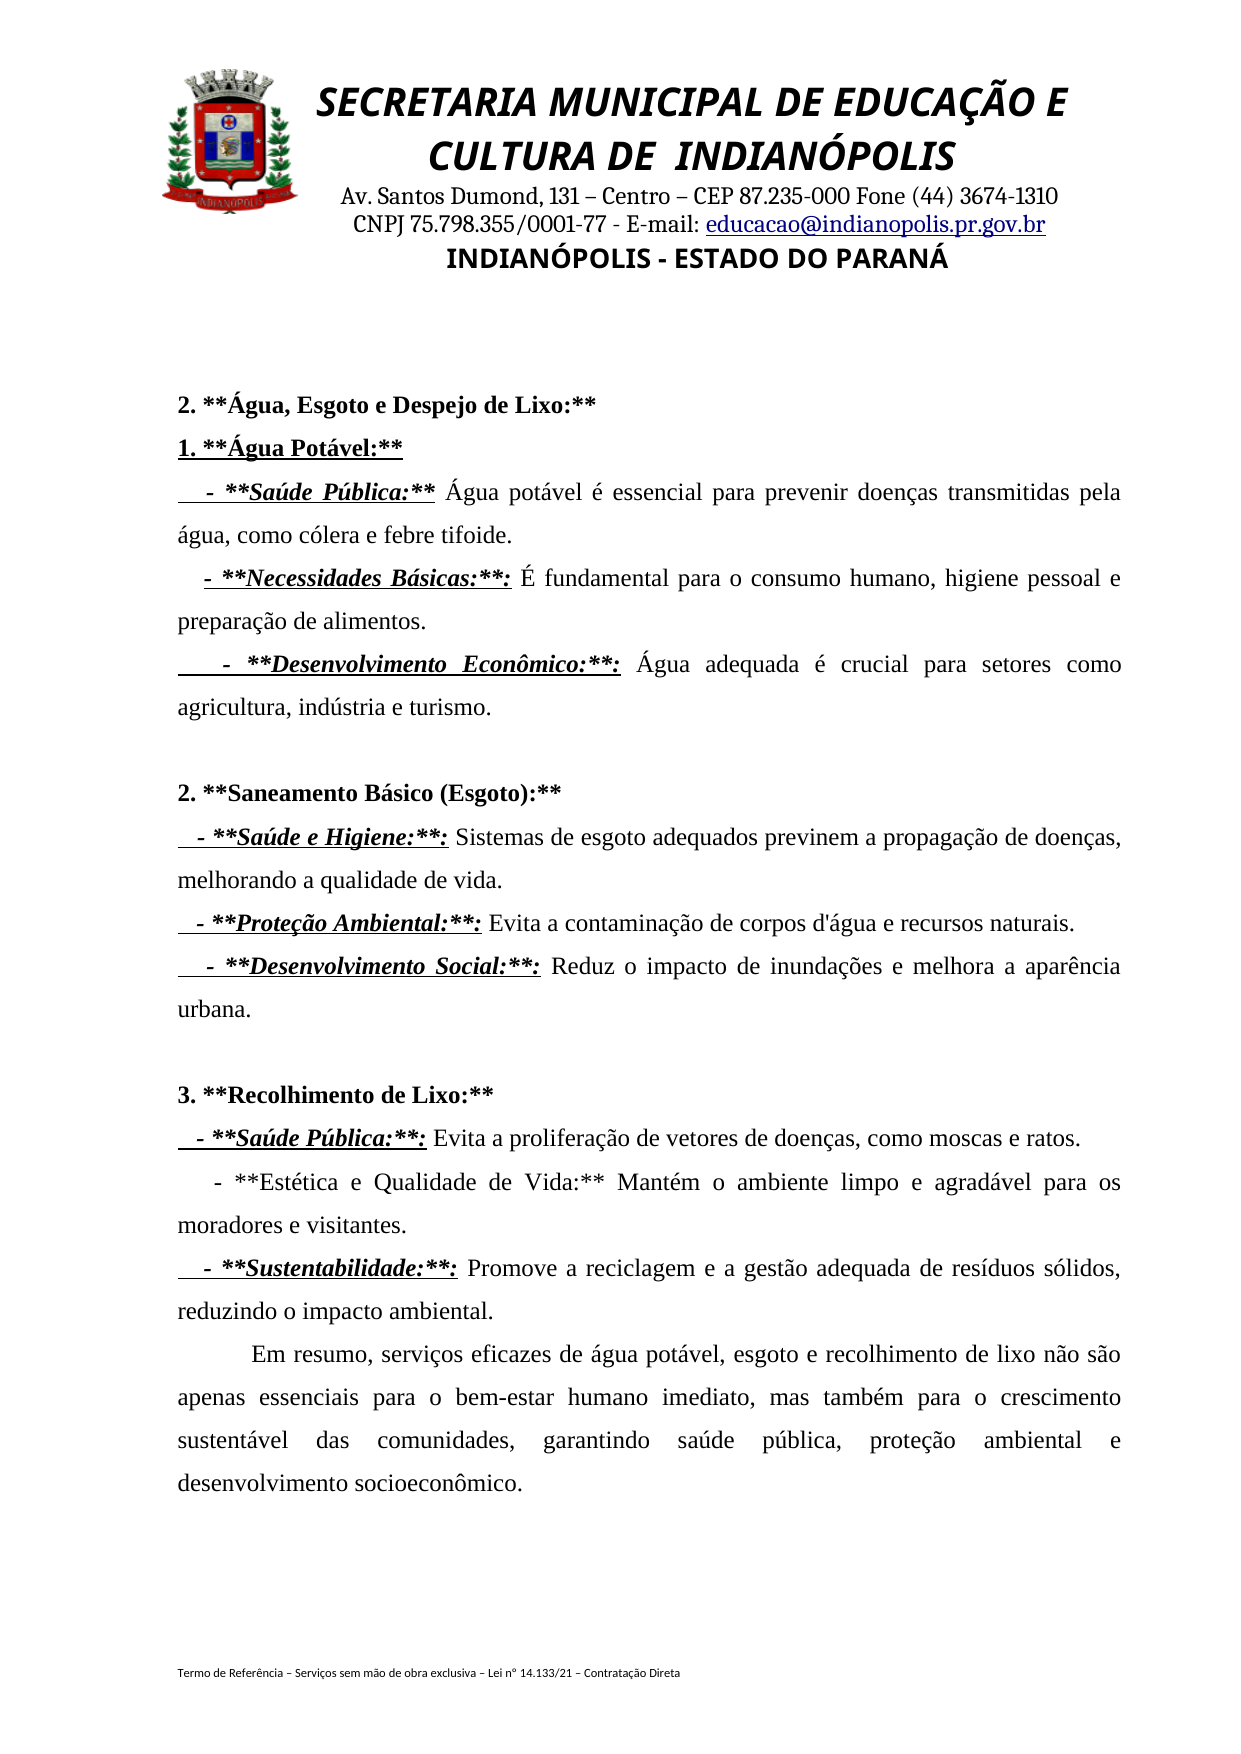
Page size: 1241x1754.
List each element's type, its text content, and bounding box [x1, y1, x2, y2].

text - **Saúde Pública:**: Evita a proliferação de vetores de doenças, como moscas e ratos. [177, 1123, 1122, 1152]
text - **Desenvolvimento Social:**: Reduz o impacto de inundações e melhora a aparência urbana. [177, 951, 1122, 1023]
text 1. **Água Potável:** [177, 433, 1122, 462]
text 2. **Água, Esgoto e Despejo de Lixo:** [177, 390, 1122, 419]
text - **Estética e Qualidade de Vida:** Mantém o ambiente limpo e agradável para os moradores e visitantes. [177, 1167, 1122, 1238]
text - **Saúde Pública:** Água potável é essencial para prevenir doenças transmitidas pela água, como cólera e febre tifoide. [177, 477, 1122, 548]
text Em resumo, serviços eficazes de água potável, esgoto e recolhimento de lixo não são apenas essenciais para o bem-estar humano imediato, mas também para o crescimento sustentável das comunidades, garantindo saúde pública, proteção ambiental e desenvolvimento socioeconômico. [177, 1339, 1122, 1497]
text - **Desenvolvimento Econômico:**: Água adequada é crucial para setores como agricultura, indústria e turismo. [177, 649, 1122, 721]
text - **Proteção Ambiental:**: Evita a contaminação de corpos d'água e recursos naturais. [177, 908, 1122, 937]
text 2. **Saneamento Básico (Esgoto):** [177, 778, 1122, 807]
text - **Saúde e Higiene:**: Sistemas de esgoto adequados previnem a propagação de doenças, melhorando a qualidade de vida. [177, 822, 1122, 893]
text - **Necessidades Básicas:**: É fundamental para o consumo humano, higiene pessoal e preparação de alimentos. [177, 563, 1122, 635]
picture [162, 69, 299, 214]
text - **Sustentabilidade:**: Promove a reciclagem e a gestão adequada de resíduos sólidos, reduzindo o impacto ambiental. [177, 1253, 1122, 1325]
text 3. **Recolhimento de Lixo:** [177, 1080, 1122, 1109]
